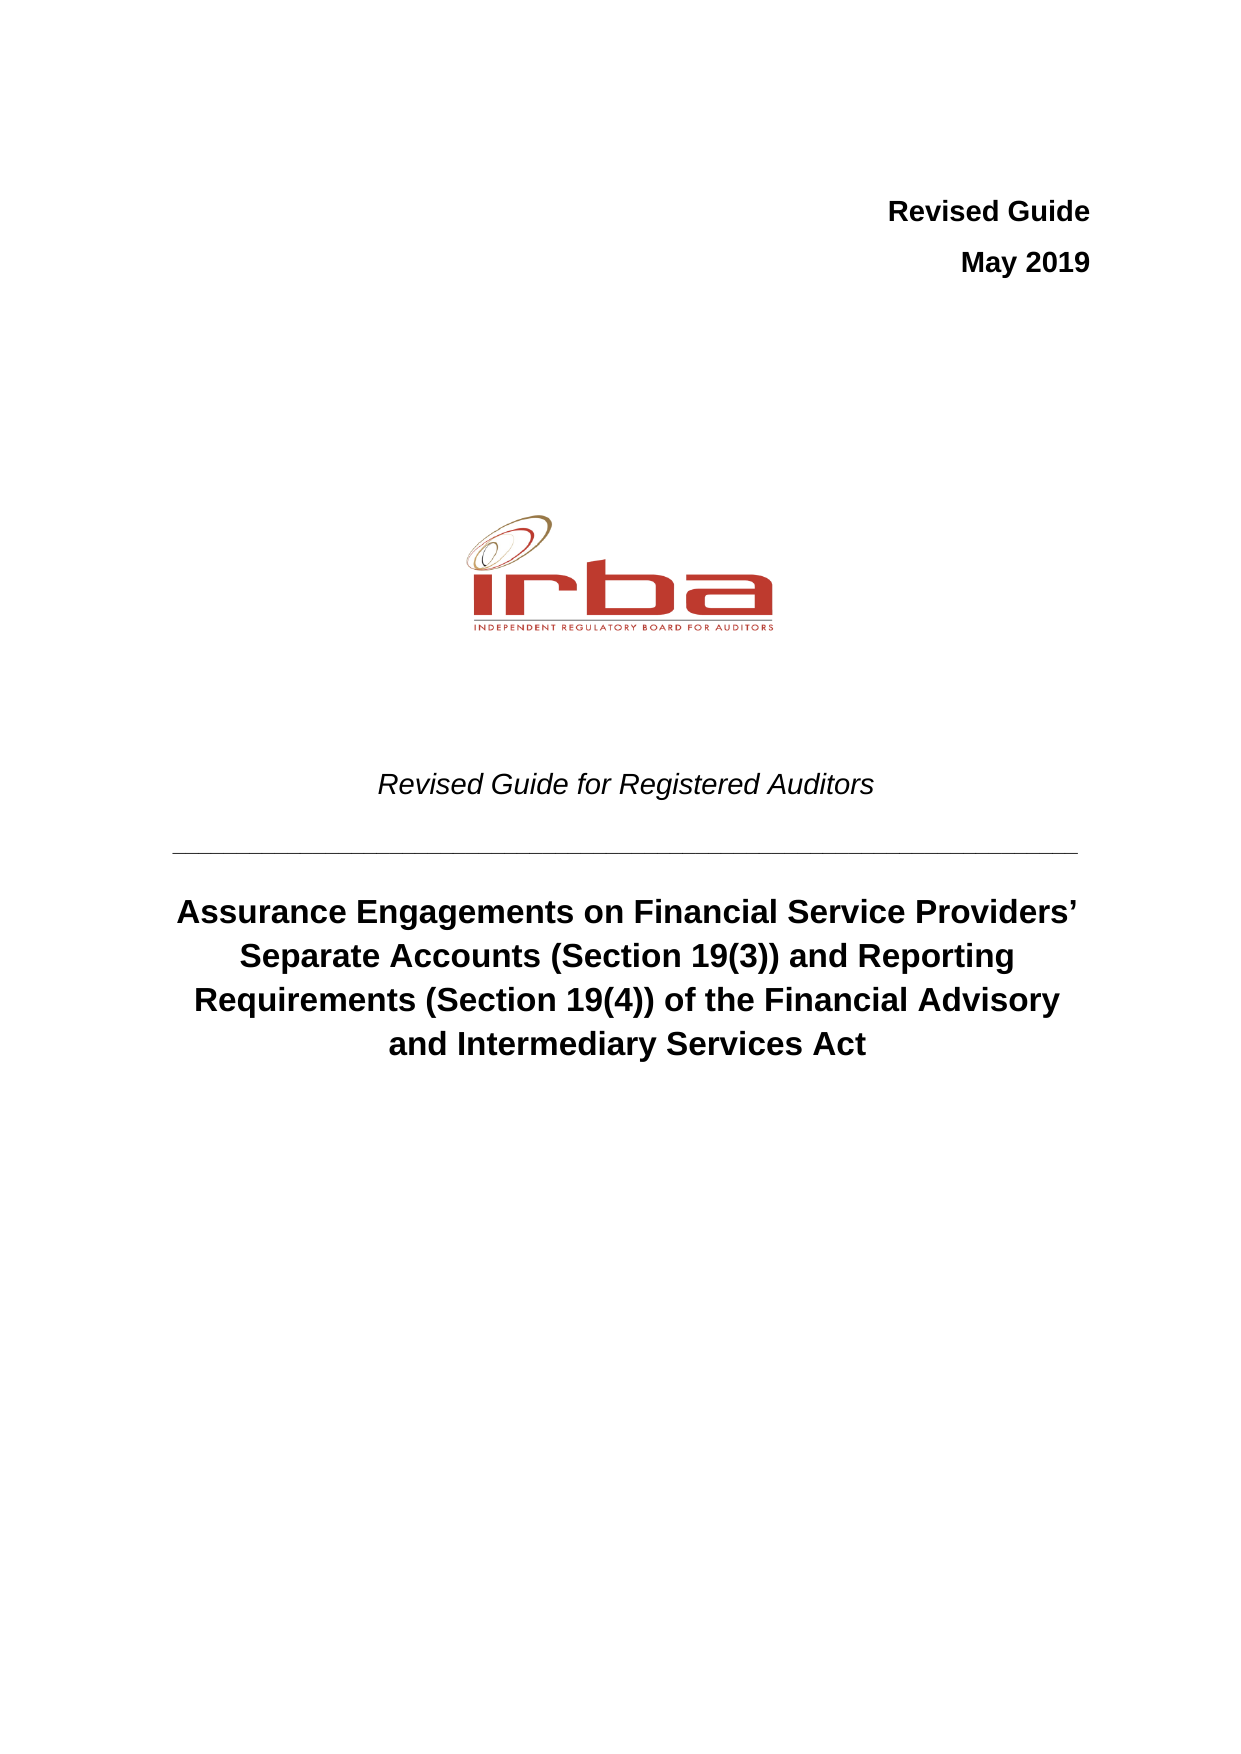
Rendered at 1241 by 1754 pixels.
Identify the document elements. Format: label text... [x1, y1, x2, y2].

picture [466, 515, 774, 631]
text Assurance Engagements on Financial Service Providers’ Separate Accounts (Section 19(3)) and Reporting Requirements (Section 19(4)) of the Financial Advisory and Intermediary Services Act [164, 892, 1090, 1063]
text _______________________________________________________________________ [165, 830, 1090, 857]
text May 2019 [778, 245, 1090, 278]
text Revised Guide [675, 194, 1090, 227]
text Revised Guide for Registered Auditors [165, 767, 1090, 800]
